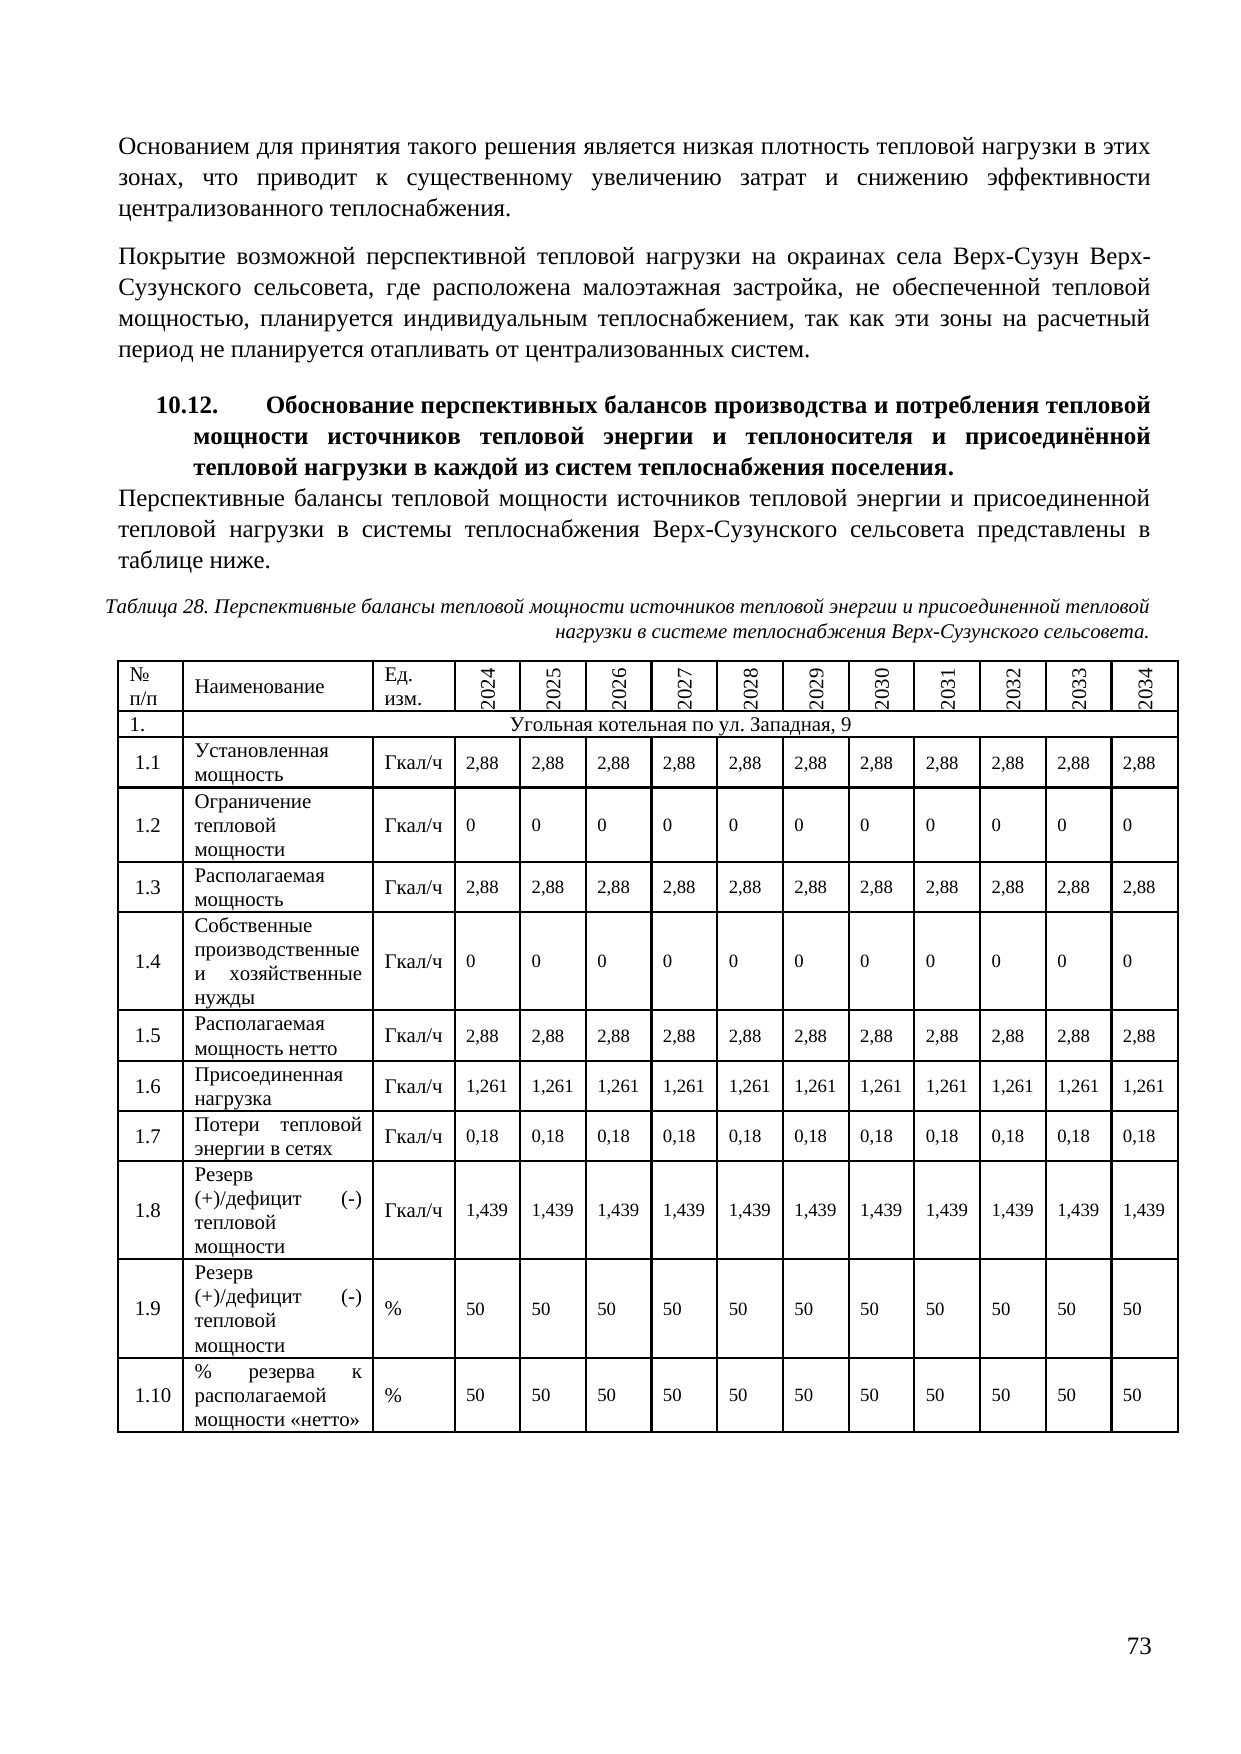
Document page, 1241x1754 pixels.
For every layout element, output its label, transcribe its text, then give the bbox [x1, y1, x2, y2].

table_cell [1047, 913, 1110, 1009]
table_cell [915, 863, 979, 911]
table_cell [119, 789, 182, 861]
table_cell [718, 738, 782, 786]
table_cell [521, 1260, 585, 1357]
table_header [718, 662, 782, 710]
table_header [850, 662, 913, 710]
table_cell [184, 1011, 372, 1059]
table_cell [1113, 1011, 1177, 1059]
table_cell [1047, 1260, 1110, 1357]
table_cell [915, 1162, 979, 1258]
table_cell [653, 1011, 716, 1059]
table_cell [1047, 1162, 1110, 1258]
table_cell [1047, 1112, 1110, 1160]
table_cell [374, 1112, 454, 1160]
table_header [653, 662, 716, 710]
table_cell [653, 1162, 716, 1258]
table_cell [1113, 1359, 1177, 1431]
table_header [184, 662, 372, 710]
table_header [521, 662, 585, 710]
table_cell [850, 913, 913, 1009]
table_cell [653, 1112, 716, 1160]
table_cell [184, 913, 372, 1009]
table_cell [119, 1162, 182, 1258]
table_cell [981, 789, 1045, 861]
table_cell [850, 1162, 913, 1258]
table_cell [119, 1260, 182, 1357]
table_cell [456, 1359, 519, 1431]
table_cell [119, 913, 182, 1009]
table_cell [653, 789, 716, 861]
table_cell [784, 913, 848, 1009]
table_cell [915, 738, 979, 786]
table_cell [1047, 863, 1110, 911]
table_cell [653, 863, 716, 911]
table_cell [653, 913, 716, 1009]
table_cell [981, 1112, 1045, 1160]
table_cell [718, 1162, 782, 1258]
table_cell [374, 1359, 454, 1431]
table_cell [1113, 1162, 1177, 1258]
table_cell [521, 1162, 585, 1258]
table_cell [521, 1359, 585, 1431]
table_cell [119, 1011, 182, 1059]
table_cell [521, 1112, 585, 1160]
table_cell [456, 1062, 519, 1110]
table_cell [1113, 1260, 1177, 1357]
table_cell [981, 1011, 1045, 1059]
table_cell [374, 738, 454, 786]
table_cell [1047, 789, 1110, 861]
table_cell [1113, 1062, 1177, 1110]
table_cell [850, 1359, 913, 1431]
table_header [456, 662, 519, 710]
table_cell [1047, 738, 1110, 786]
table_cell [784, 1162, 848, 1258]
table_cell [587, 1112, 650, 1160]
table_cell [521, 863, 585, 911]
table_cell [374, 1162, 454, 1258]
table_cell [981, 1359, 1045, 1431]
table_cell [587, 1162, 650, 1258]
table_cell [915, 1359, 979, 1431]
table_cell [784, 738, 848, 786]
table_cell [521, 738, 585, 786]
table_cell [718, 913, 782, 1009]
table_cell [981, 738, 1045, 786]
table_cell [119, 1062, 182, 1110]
text Покрытие возможной перспективной тепловой нагрузки на окраинах села Верх-Сузун Верх-Сузунского сельсовета, где расположена малоэтажная застройка, не обеспеченной тепловой мощностью, планируется индивидуальным теплоснабжением, так как эти зоны на расчетный период не планируется отапливать от централизованных систем. [118, 241, 1152, 363]
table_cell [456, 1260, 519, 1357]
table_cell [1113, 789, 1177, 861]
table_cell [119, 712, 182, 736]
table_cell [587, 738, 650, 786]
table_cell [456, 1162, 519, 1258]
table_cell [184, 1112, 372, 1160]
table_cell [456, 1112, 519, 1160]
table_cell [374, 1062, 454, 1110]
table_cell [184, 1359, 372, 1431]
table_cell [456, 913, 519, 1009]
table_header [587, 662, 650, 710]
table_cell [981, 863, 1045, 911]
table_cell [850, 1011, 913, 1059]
subtitle Обоснование перспективных балансов производства и потребления тепловой мощности источников тепловой энергии и теплоносителя и присоединённой тепловой нагрузки в каждой из систем теплоснабжения поселения. [156, 390, 1152, 481]
text Таблица 28. Перспективные балансы тепловой мощности источников тепловой энергии и присоединенной тепловой нагрузки в системе теплоснабжения Верх-Сузунского сельсовета. [73, 593, 1152, 643]
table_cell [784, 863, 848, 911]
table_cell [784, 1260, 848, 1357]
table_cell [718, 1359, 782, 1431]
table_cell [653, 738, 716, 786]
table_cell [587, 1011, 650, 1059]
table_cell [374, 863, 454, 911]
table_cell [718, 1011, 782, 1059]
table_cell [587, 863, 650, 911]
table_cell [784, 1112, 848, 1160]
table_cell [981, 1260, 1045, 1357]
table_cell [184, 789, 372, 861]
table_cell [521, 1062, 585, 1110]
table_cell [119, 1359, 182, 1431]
text Основанием для принятия такого решения является низкая плотность тепловой нагрузки в этих зонах, что приводит к существенному увеличению затрат и снижению эффективности централизованного теплоснабжения. [118, 131, 1152, 222]
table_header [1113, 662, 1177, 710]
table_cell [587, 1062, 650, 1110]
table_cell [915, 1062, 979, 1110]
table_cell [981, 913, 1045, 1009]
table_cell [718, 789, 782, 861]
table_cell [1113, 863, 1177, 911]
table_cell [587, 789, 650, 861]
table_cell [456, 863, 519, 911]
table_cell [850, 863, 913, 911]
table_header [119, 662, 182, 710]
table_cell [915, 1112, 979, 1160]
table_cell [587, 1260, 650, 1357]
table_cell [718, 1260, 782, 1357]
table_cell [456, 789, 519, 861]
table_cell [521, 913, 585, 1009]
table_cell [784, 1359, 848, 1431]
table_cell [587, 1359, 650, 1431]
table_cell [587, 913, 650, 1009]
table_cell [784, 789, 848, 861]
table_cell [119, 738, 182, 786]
text Перспективные балансы тепловой мощности источников тепловой энергии и присоединенной тепловой нагрузки в системы теплоснабжения Верх-Сузунского сельсовета представлены в таблице ниже. [118, 483, 1152, 574]
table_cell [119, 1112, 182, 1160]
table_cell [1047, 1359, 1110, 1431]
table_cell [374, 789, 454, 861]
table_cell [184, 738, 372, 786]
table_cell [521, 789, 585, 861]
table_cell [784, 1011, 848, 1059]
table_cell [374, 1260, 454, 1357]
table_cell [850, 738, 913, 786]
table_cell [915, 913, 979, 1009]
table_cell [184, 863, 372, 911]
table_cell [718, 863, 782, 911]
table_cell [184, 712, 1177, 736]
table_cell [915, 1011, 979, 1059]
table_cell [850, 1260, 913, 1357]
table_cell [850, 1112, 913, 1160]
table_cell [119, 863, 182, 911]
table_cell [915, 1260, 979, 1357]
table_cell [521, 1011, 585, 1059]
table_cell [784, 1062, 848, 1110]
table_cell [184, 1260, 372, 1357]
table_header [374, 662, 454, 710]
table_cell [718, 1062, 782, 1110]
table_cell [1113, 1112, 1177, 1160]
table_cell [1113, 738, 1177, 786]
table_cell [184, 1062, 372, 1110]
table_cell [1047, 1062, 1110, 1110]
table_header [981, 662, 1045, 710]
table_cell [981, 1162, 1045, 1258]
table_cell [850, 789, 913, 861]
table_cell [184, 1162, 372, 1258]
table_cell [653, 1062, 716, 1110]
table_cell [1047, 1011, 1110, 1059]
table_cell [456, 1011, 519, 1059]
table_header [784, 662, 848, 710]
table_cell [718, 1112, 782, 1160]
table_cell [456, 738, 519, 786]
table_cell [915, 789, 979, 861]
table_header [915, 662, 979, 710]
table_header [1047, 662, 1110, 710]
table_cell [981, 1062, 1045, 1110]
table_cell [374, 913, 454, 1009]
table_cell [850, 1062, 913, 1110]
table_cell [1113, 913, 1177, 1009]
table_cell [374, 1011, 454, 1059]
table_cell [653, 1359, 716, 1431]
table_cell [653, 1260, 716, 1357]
